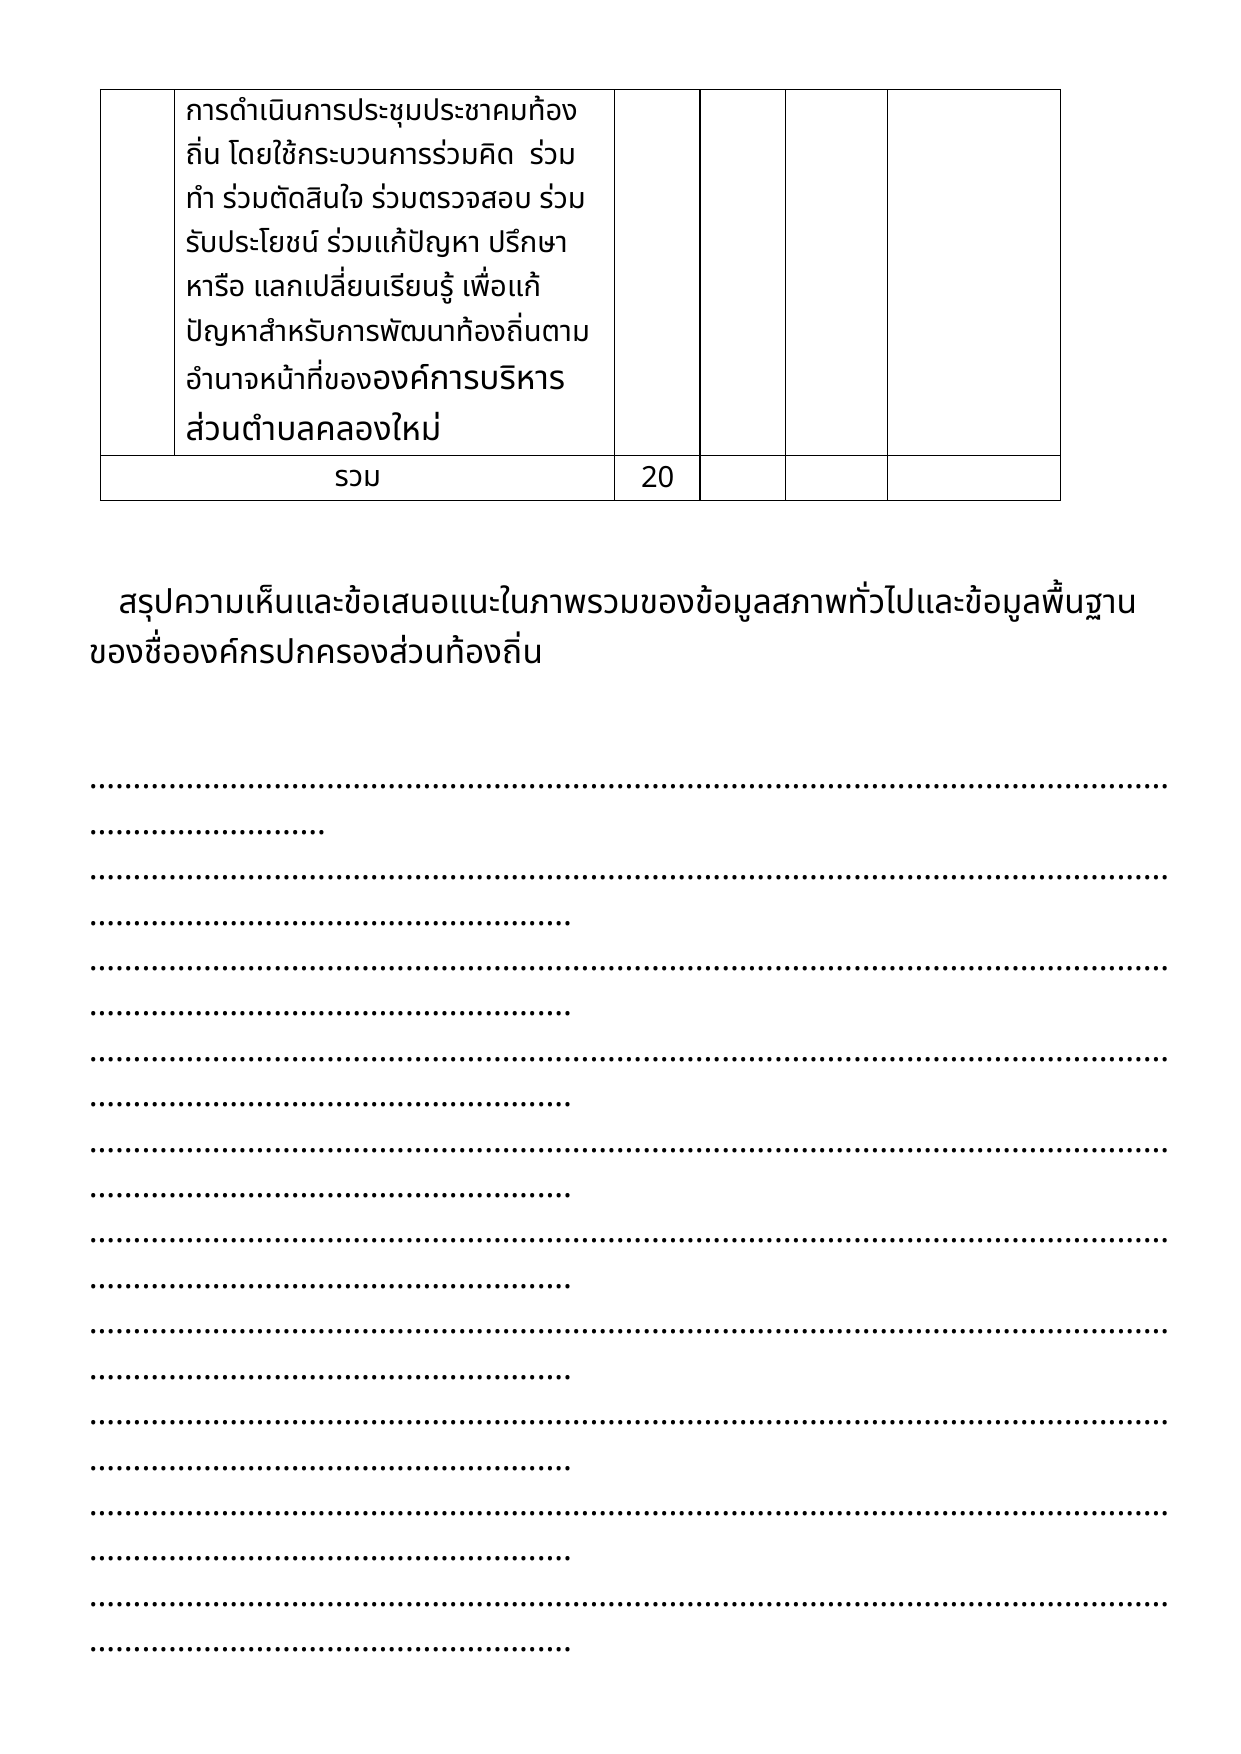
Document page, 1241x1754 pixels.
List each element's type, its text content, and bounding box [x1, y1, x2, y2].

text ……………………………………………………………………………………………………………………………………………………………. [89, 1116, 1186, 1207]
table_cell [888, 90, 1060, 455]
text ……………………………………………………………………………………………………………………………………………………………. [89, 1026, 1186, 1116]
text ……………………………………………………………………………………………………………………………………………………………. [89, 1389, 1186, 1480]
table_cell [786, 90, 887, 455]
text ……………………………………………………………………………………………………………………………………………………………. [89, 1571, 1186, 1661]
text สรุปความเห็นและข้อเสนอแนะในภาพรวมของข้อมูลสภาพทั่วไปและข้อมูลพื้นฐานของชื่อองค์กรปกครองส่วนท้องถิ่น [89, 578, 1186, 679]
table_cell [888, 456, 1060, 500]
text …………………………………………………………………………………………………………………………………… [89, 679, 1186, 844]
text ……………………………………………………………………………………………………………………………………………………………. [89, 1207, 1186, 1298]
text ……………………………………………………………………………………………………………………………………………………………. [89, 844, 1186, 935]
text ……………………………………………………………………………………………………………………………………………………………. [89, 935, 1186, 1026]
text ……………………………………………………………………………………………………………………………………………………………. [89, 1298, 1186, 1389]
table_cell รวม [101, 456, 614, 500]
table_cell 5 [615, 90, 699, 455]
table_cell [786, 456, 887, 500]
table_cell [701, 456, 785, 500]
table_cell 20 [615, 456, 699, 500]
text ……………………………………………………………………………………………………………………………………………………………. [89, 1480, 1186, 1571]
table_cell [175, 90, 614, 455]
table_cell [701, 90, 785, 455]
